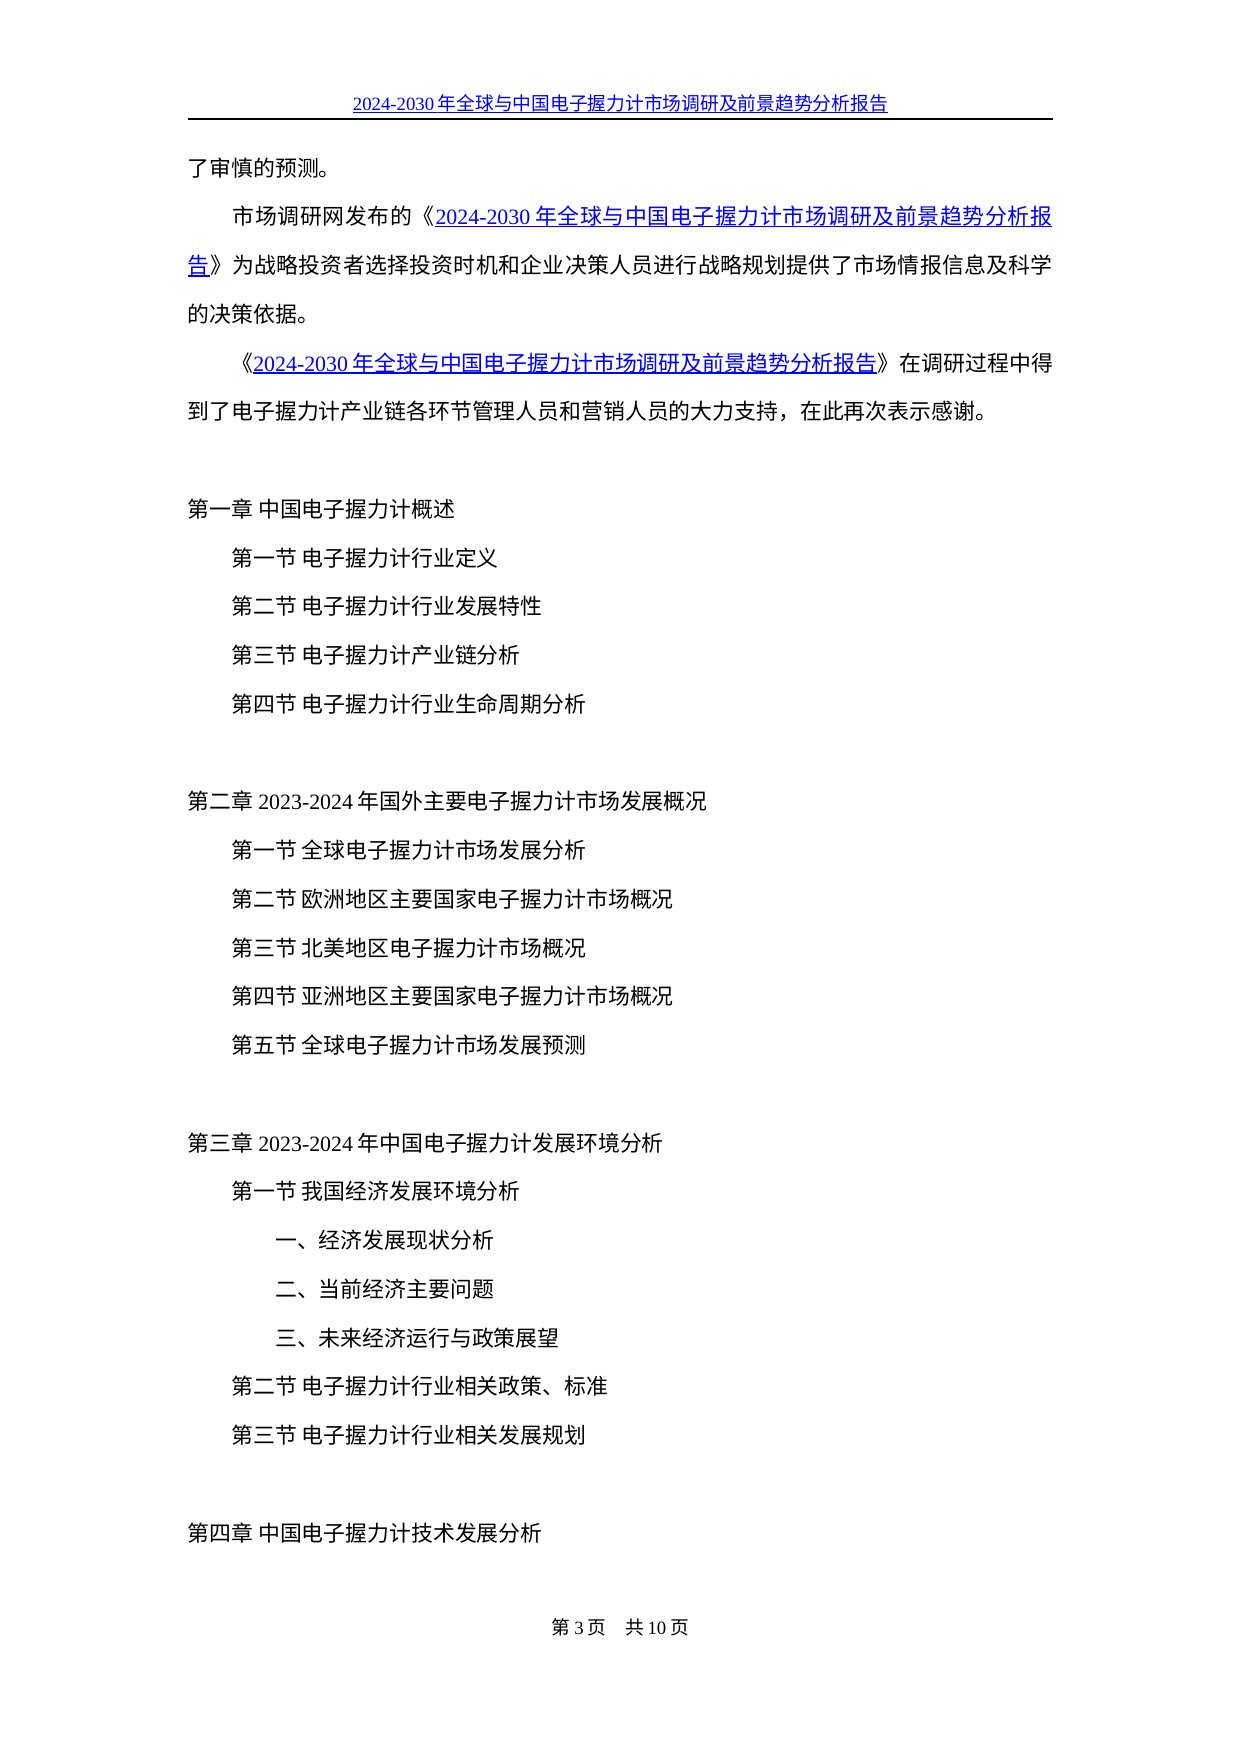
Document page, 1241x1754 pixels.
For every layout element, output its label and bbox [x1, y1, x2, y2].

text [187, 150, 1053, 1548]
